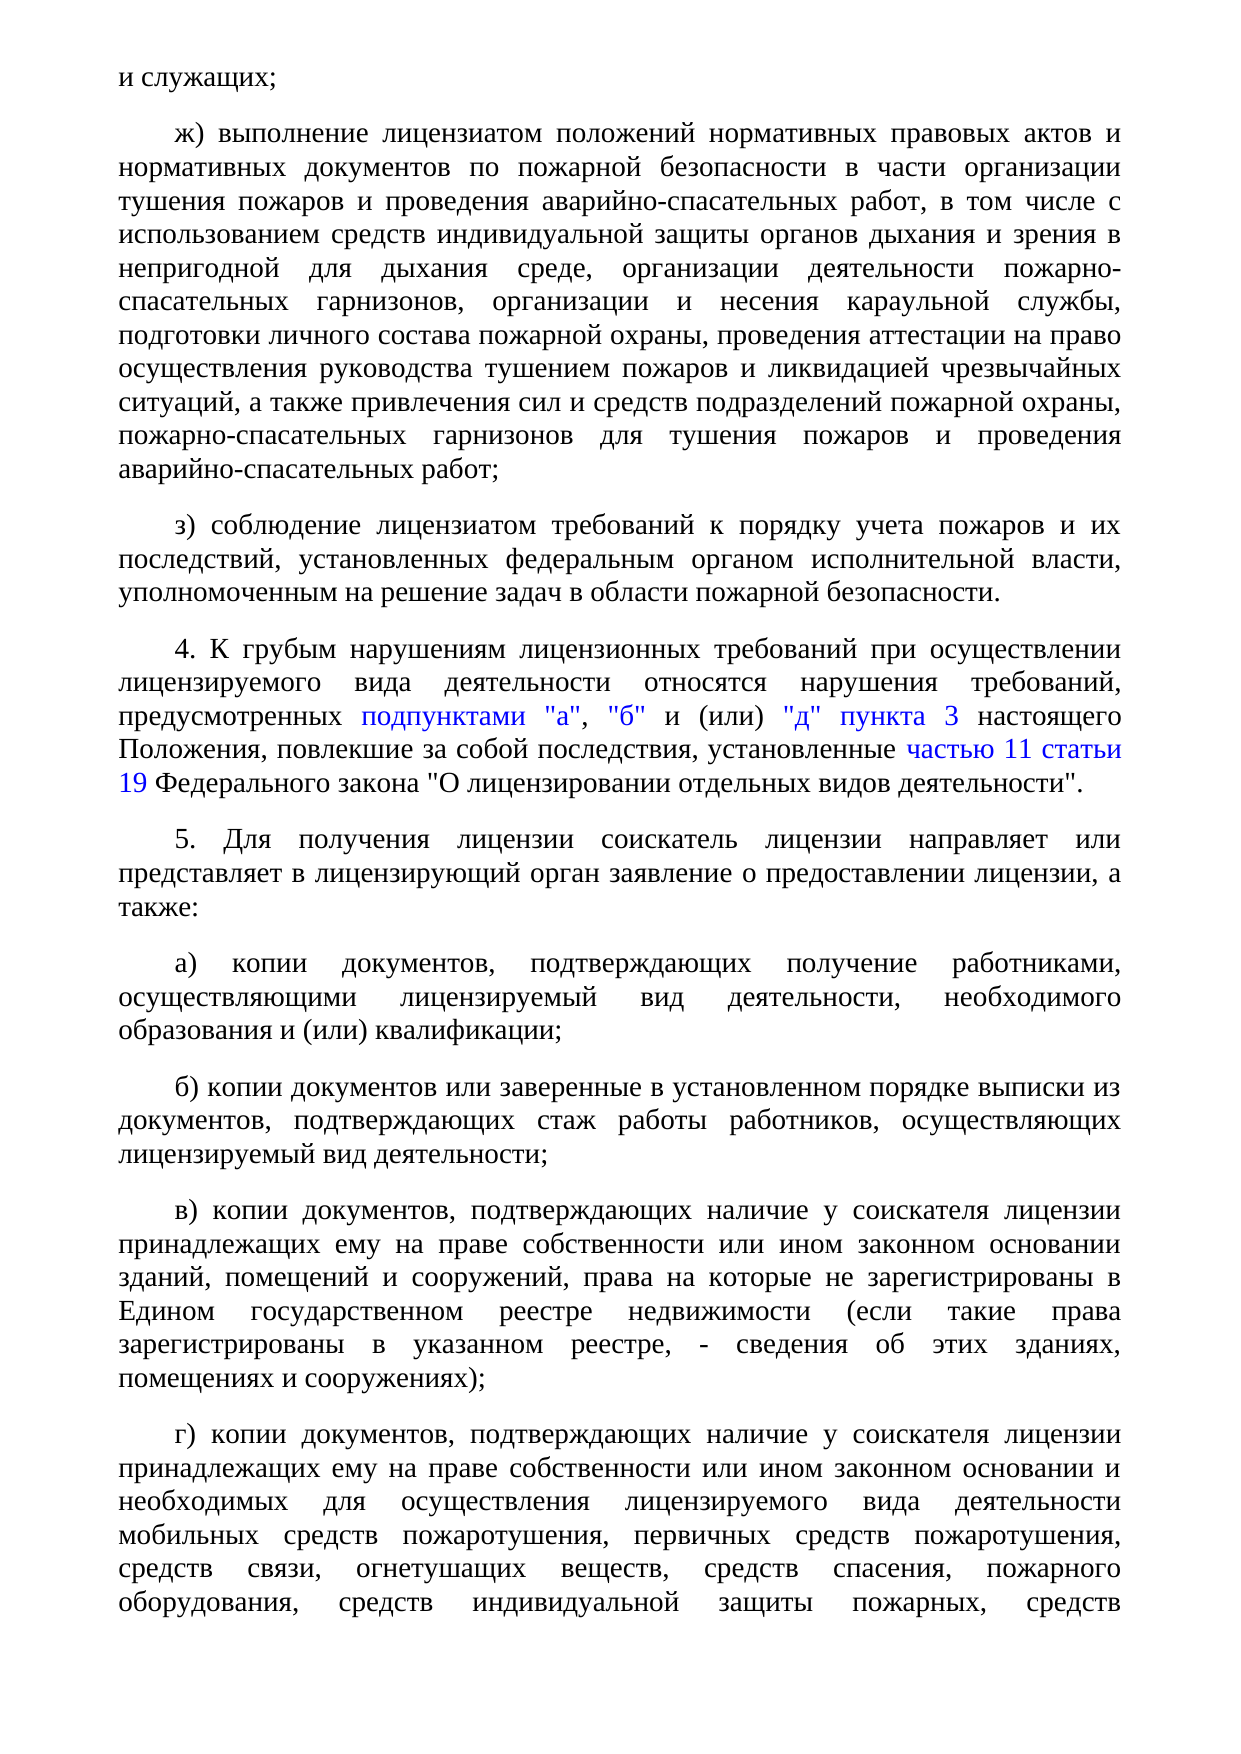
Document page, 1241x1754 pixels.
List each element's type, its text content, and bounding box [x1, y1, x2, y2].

text б) копии документов или заверенные в установленном порядке выписки из документов, подтверждающих стаж работы работников, осуществляющих лицензируемый вид деятельности; [118, 1069, 1122, 1169]
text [118, 59, 1122, 93]
text в) копии документов, подтверждающих наличие у соискателя лицензии принадлежащих ему на праве собственности или ином законном основании зданий, помещений и сооружений, права на которые не зарегистрированы в Едином государственном реестре недвижимости (если такие права зарегистрированы в указанном реестре, - сведения об этих зданиях, помещениях и сооружениях); [118, 1192, 1122, 1393]
text а) копии документов, подтверждающих получение работниками, осуществляющими лицензируемый вид деятельности, необходимого образования и (или) квалификации; [118, 945, 1122, 1046]
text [118, 1416, 1122, 1618]
text з) соблюдение лицензиатом требований к порядку учета пожаров и их последствий, установленных федеральным органом исполнительной власти, уполномоченным на решение задач в области пожарной безопасности. [118, 507, 1122, 608]
text ж) выполнение лицензиатом положений нормативных правовых актов и нормативных документов по пожарной безопасности в части организации тушения пожаров и проведения аварийно-спасательных работ, в том числе с использованием средств индивидуальной защиты органов дыхания и зрения в непригодной для дыхания среде, организации деятельности пожарно-спасательных гарнизонов, организации и несения караульной службы, подготовки личного состава пожарной охраны, проведения аттестации на право осуществления руководства тушением пожаров и ликвидацией чрезвычайных ситуаций, а также привлечения сил и средств подразделений пожарной охраны, пожарно-спасательных гарнизонов для тушения пожаров и проведения аварийно-спасательных работ; [118, 116, 1122, 484]
text 4. К грубым нарушениям лицензионных требований при осуществлении лицензируемого вида деятельности относятся нарушения требований, предусмотренных подпунктами "а", "б" и (или) "д" пункта 3 настоящего Положения, повлекшие за собой последствия, установленные частью 11 статьи 19 Федерального закона "О лицензировании отдельных видов деятельности". [118, 631, 1122, 799]
text 5. Для получения лицензии соискатель лицензии направляет или представляет в лицензирующий орган заявление о предоставлении лицензии, а также: [118, 822, 1122, 922]
